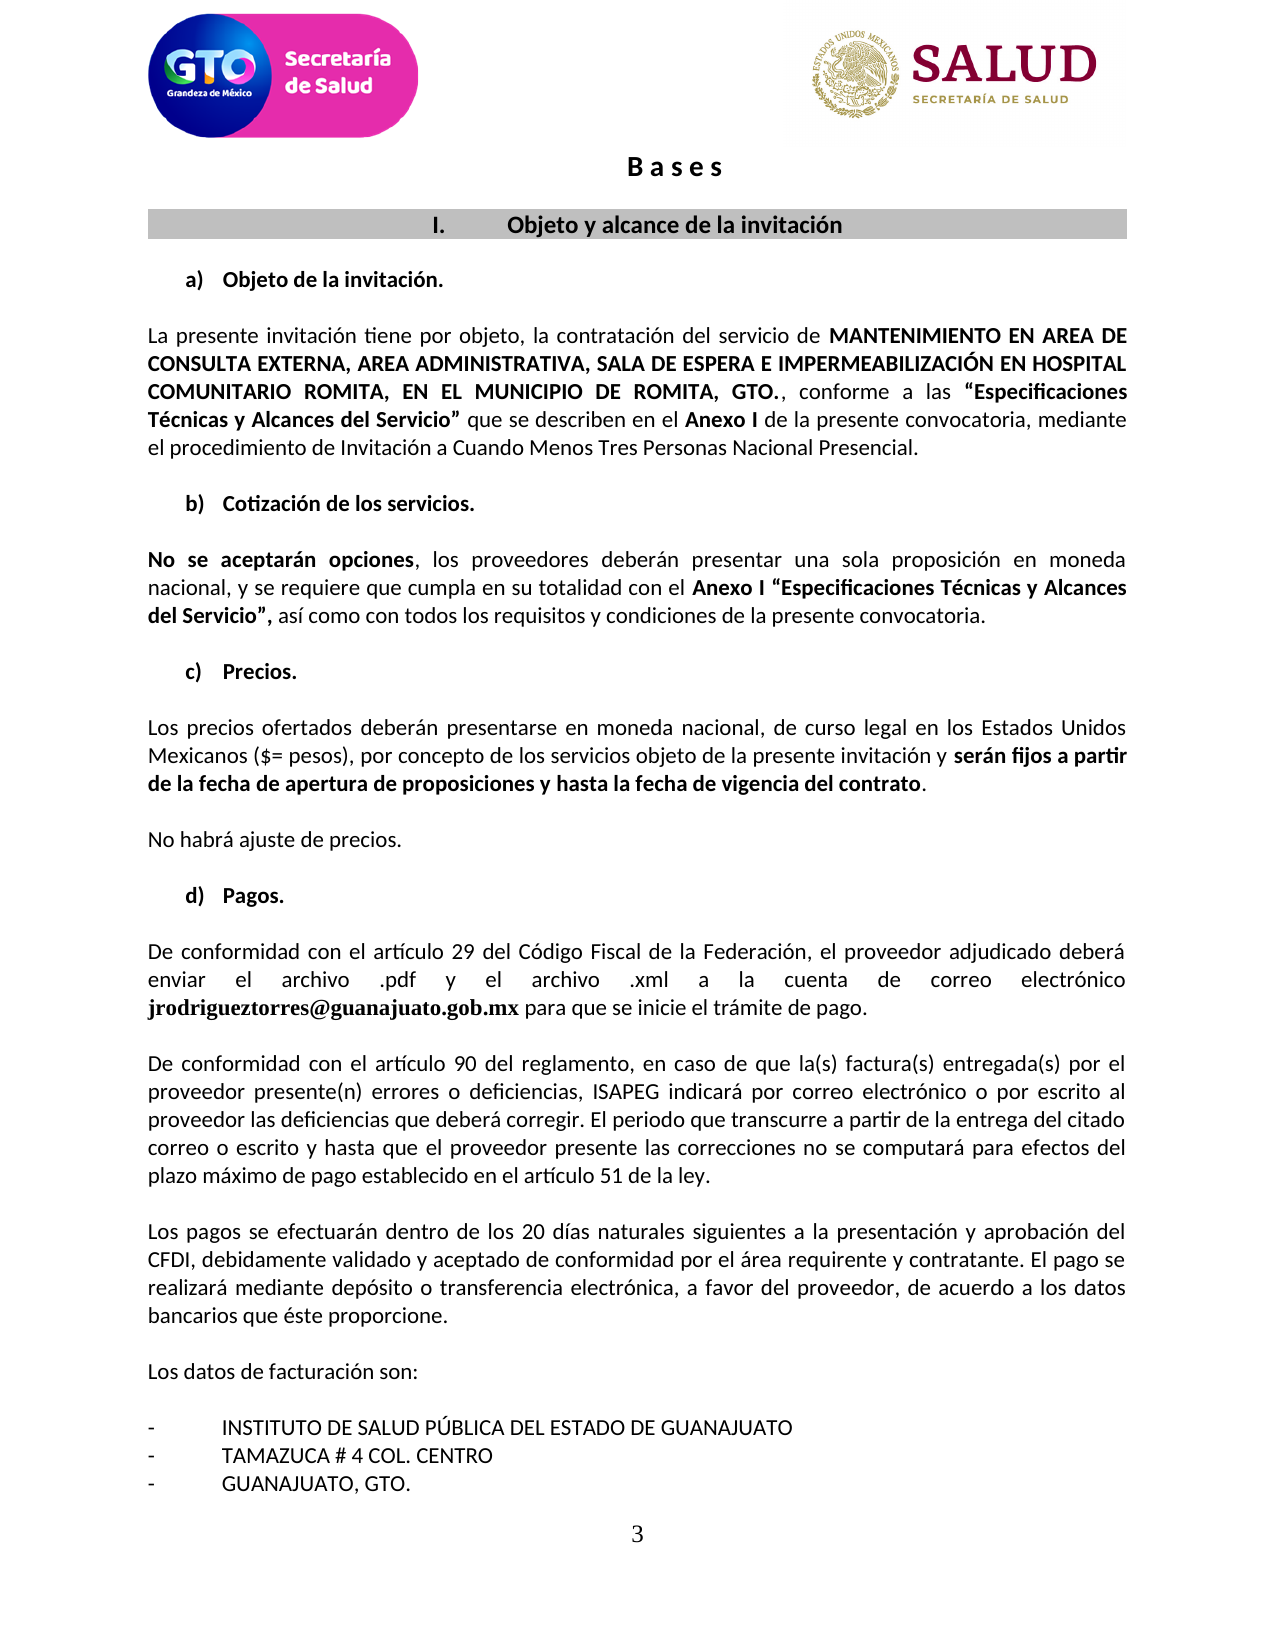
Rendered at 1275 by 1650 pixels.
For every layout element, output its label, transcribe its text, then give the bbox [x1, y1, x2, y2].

text - Tamazuca # 4 Col. Centro [148, 1442, 1127, 1469]
text No habrá ajuste de precios. [148, 825, 1127, 853]
list Pagos. [185, 881, 1127, 909]
subtitle B a s e s [148, 148, 1127, 183]
text - Instituto de Salud Pública del Estado de Guanajuato [148, 1413, 1127, 1442]
list Cotización de los servicios. [185, 489, 1127, 517]
text Los datos de facturación son: [148, 1357, 1127, 1386]
text Los precios ofertados deberán presentarse en moneda nacional, de curso legal en los Estados Unidos Mexicanos ($= pesos), por concepto de los servicios objeto de la presente invitación y serán fijos a partir de la fecha de apertura de proposiciones y hasta la fecha de vigencia del contrato. [148, 713, 1127, 797]
subtitle Objeto y alcance de la invitación [148, 209, 1127, 239]
text - Guanajuato, Gto. [148, 1469, 1127, 1498]
picture [783, 0, 1126, 147]
text No se aceptarán opciones, los proveedores deberán presentar una sola proposición en moneda nacional, y se requiere que cumpla en su totalidad con el Anexo I “Especificaciones Técnicas y Alcances del Servicio”, así como con todos los requisitos y condiciones de la presente convocatoria. [148, 545, 1127, 629]
picture [147, 13, 419, 138]
text De conformidad con el artículo 90 del reglamento, en caso de que la(s) factura(s) entregada(s) por el proveedor presente(n) errores o deficiencias, ISAPEG indicará por correo electrónico o por escrito al proveedor las deficiencias que deberá corregir. El periodo que transcurre a partir de la entrega del citado correo o escrito y hasta que el proveedor presente las correcciones no se computará para efectos del plazo máximo de pago establecido en el artículo 51 de la ley. [148, 1049, 1127, 1189]
text La presente invitación tiene por objeto, la contratación del servicio de MANTENIMIENTO EN AREA DE CONSULTA EXTERNA, AREA ADMINISTRATIVA, SALA DE ESPERA E IMPERMEABILIZACIÓN EN HOSPITAL COMUNITARIO ROMITA, EN EL MUNICIPIO DE ROMITA, GTO., conforme a las “Especificaciones Técnicas y Alcances del Servicio” que se describen en el Anexo I de la presente convocatoria, mediante el procedimiento de Invitación a Cuando Menos Tres Personas Nacional Presencial. [148, 321, 1127, 461]
list Objeto de la invitación. [185, 265, 1127, 293]
list Precios. [185, 657, 1127, 685]
text Los pagos se efectuarán dentro de los 20 días naturales siguientes a la presentación y aprobación del CFDI, debidamente validado y aceptado de conformidad por el área requirente y contratante. El pago se realizará mediante depósito o transferencia electrónica, a favor del proveedor, de acuerdo a los datos bancarios que éste proporcione. [148, 1217, 1127, 1329]
text De conformidad con el artículo 29 del Código Fiscal de la Federación, el proveedor adjudicado deberá enviar el archivo .pdf y el archivo .xml a la cuenta de correo electrónico jrodrigueztorres@guanajuato.gob.mx para que se inicie el trámite de pago. [148, 937, 1127, 1021]
